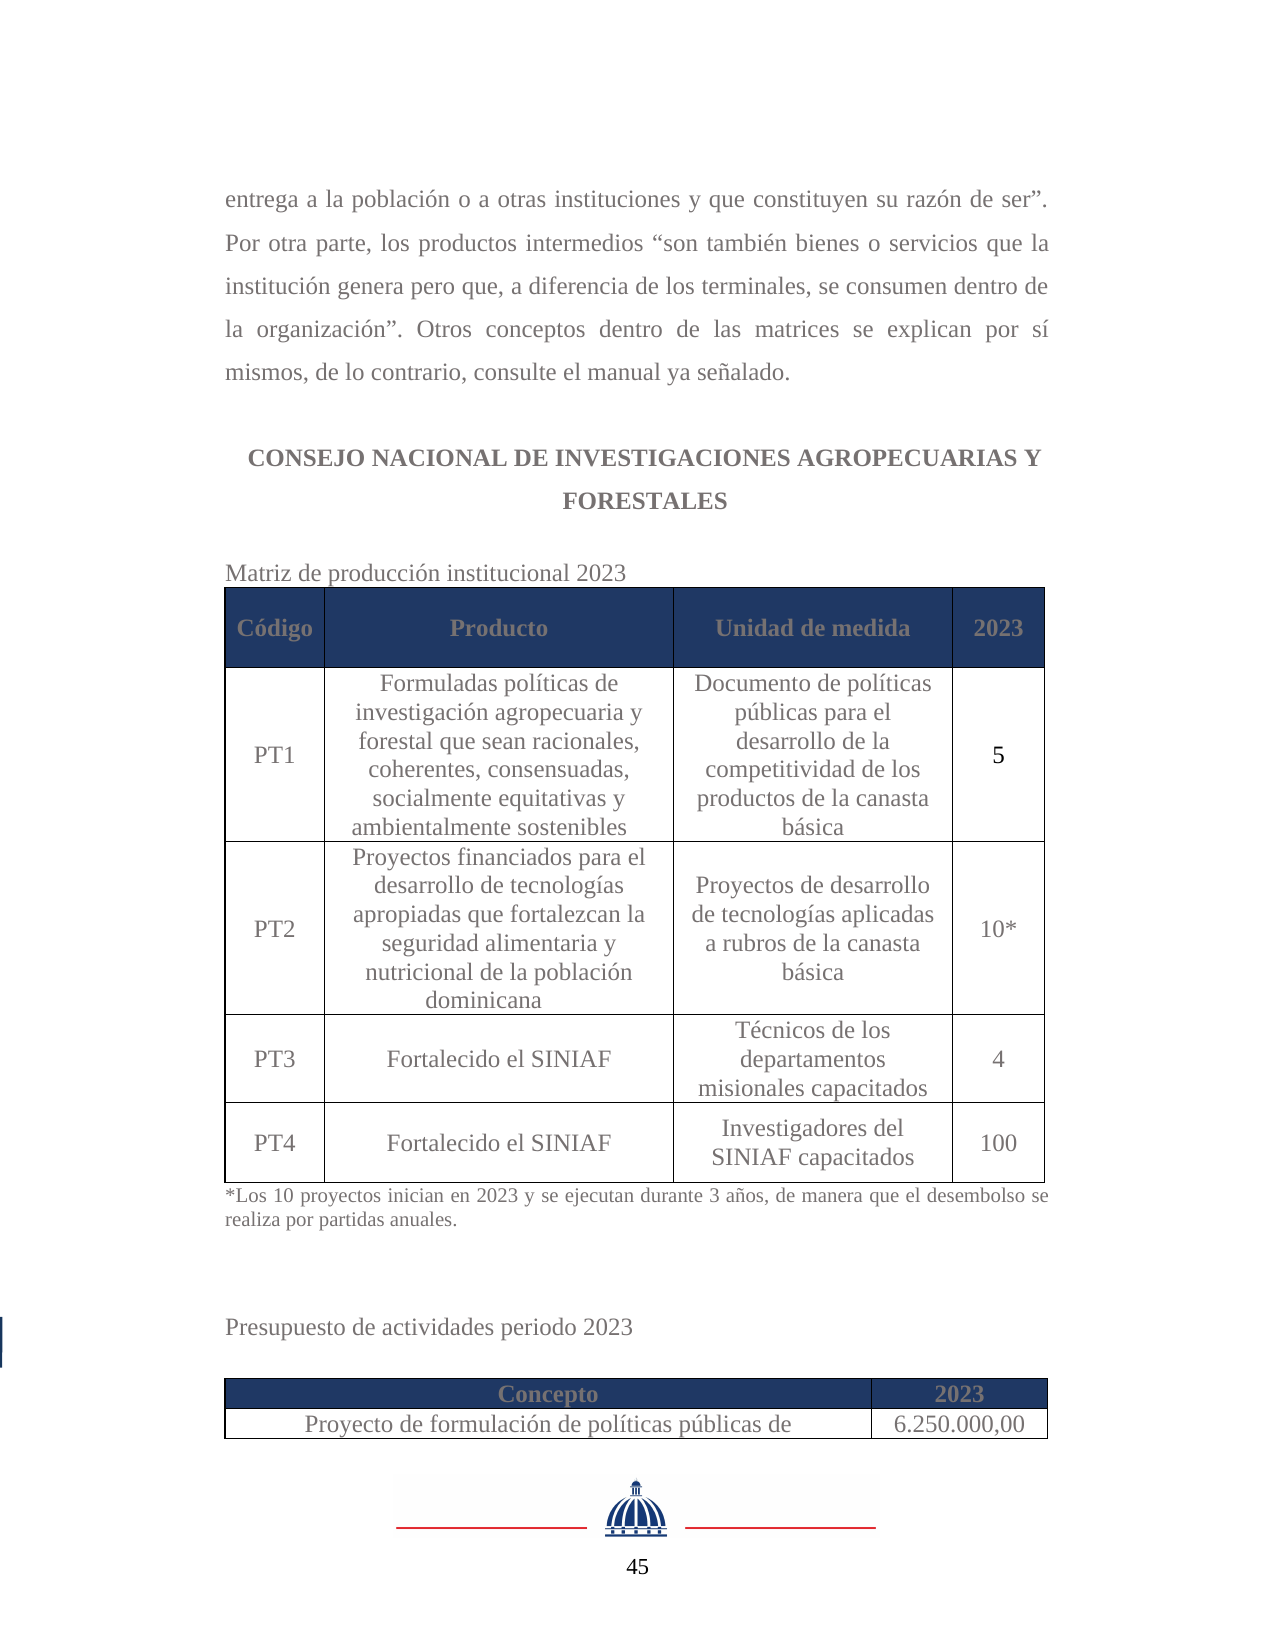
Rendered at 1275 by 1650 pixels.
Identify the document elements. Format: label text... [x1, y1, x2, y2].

picture [392, 1474, 879, 1538]
table_cell Técnicos de los departamentos misionales capacitados [674, 1015, 952, 1102]
table_cell Investigadores del SINIAF capacitados [674, 1103, 952, 1182]
table_cell Proyectos financiados para el desarrollo de tecnologías apropiadas que fortalezcan la seguridad alimentaria y nutricional de la población dominicana [325, 842, 673, 1014]
table_header Código [226, 588, 324, 667]
table_header Producto [325, 588, 673, 667]
table_cell 6.250.000,00 [872, 1409, 1047, 1438]
table_header Concepto [226, 1379, 871, 1408]
table_header 2023 [953, 588, 1044, 667]
table_cell PT2 [226, 842, 324, 1014]
table_cell 5 [953, 668, 1044, 841]
table_header 2023 [872, 1379, 1047, 1408]
table_cell Proyectos de desarrollo de tecnologías aplicadas a rubros de la canasta básica [674, 842, 952, 1014]
table_cell 100 [953, 1103, 1044, 1182]
table_cell 10* [953, 842, 1044, 1014]
table_header Unidad de medida [674, 588, 952, 667]
table_cell Fortalecido el SINIAF [325, 1015, 673, 1102]
text CONSEJO NACIONAL DE INVESTIGACIONES AGROPECUARIAS Y FORESTALES [240, 443, 1050, 515]
table_cell PT4 [226, 1103, 324, 1182]
table_cell 4 [953, 1015, 1044, 1102]
table_cell PT1 [226, 668, 324, 841]
table_cell Formuladas políticas de investigación agropecuaria y forestal que sean racionales, coherentes, consensuadas, socialmente equitativas y ambientalmente sostenibles [325, 668, 673, 841]
text Presupuesto de actividades periodo 2023 [225, 1312, 1050, 1341]
table_cell Fortalecido el SINIAF [325, 1103, 673, 1182]
table_cell Documento de políticas públicas para el desarrollo de la competitividad de los productos de la canasta básica [674, 668, 952, 841]
table_cell PT3 [226, 1015, 324, 1102]
text Matriz de producción institucional 2023 [225, 558, 1050, 587]
text *Los 10 proyectos inician en 2023 y se ejecutan durante 3 años, de manera que el desembolso se realiza por partidas anuales. [225, 1183, 1050, 1231]
